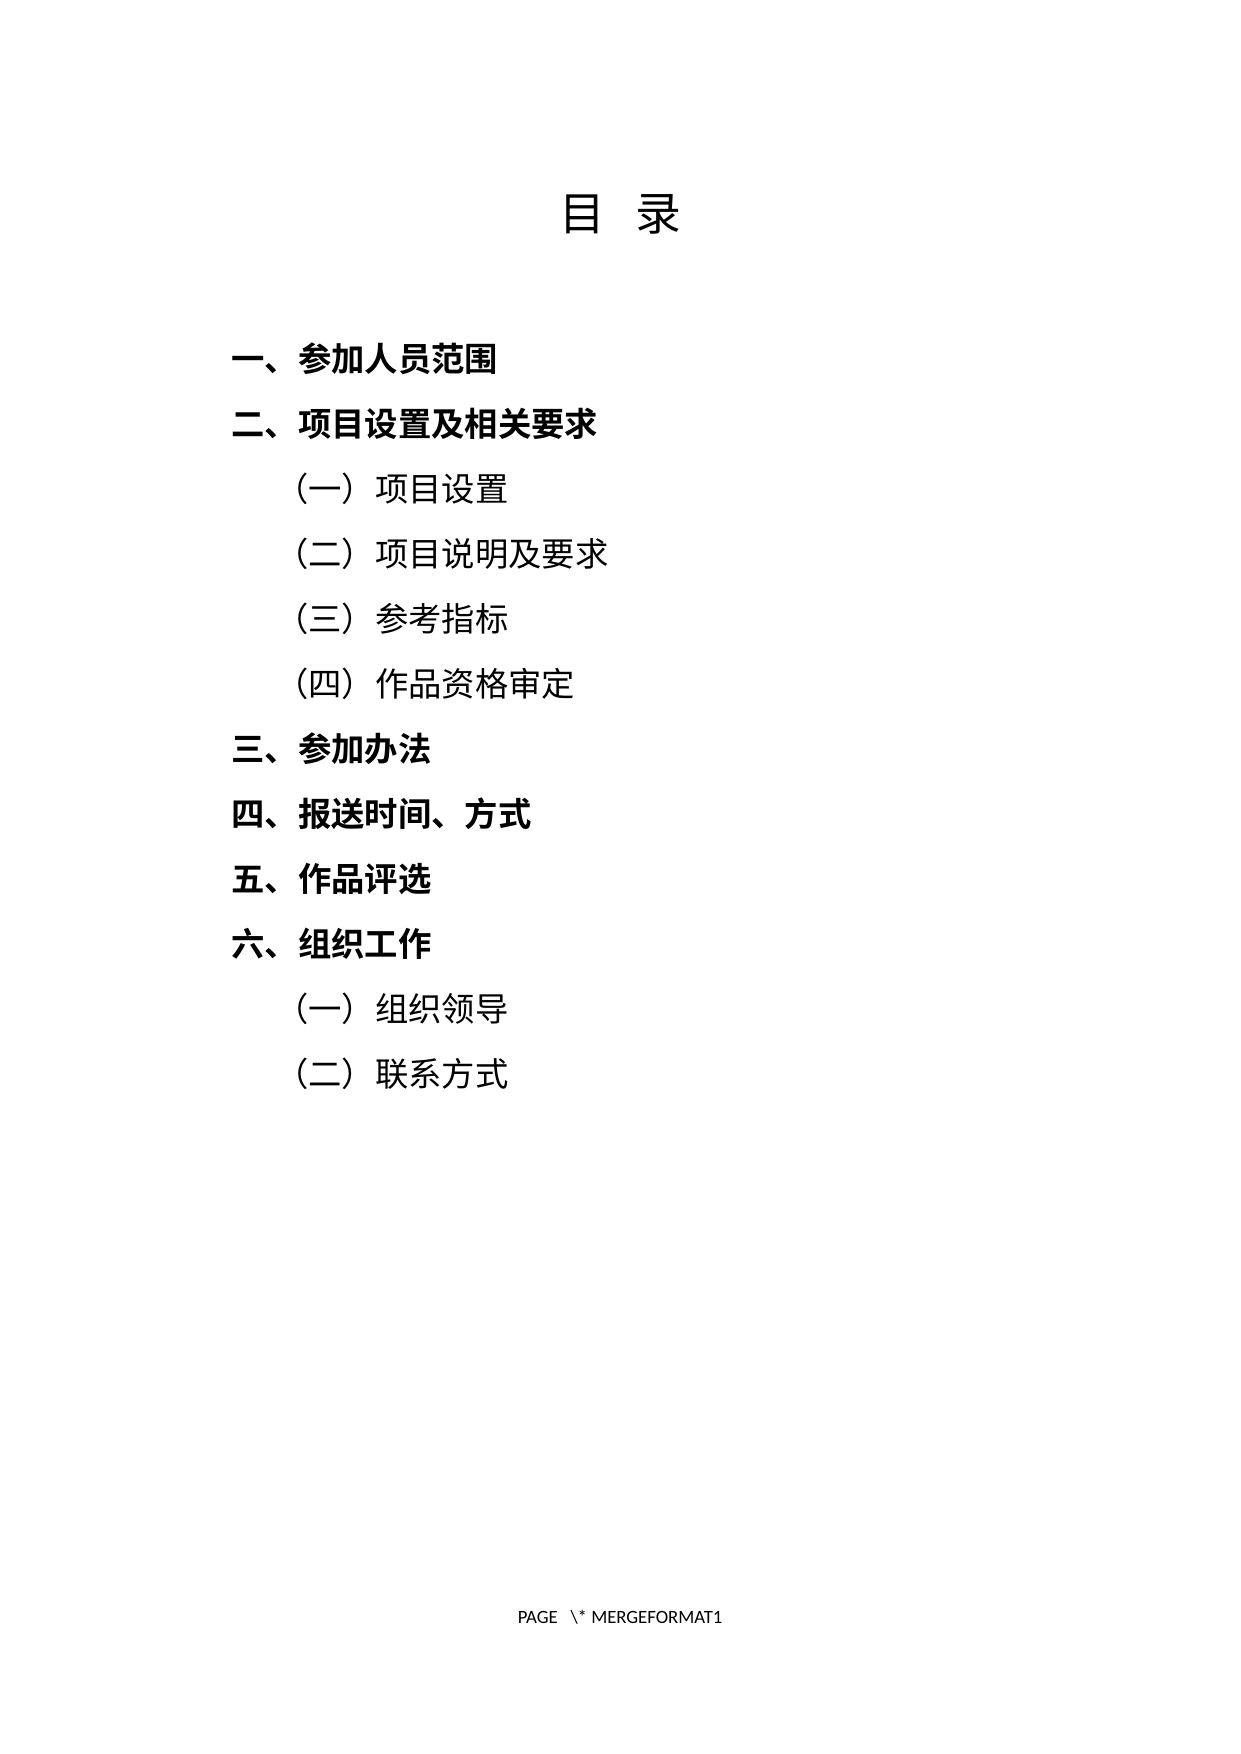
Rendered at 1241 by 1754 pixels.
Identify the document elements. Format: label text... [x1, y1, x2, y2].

text （一）组织领导 [231, 974, 1053, 1039]
text 目 录 [187, 162, 1053, 259]
text 四、报送时间、方式 [187, 779, 1053, 844]
text 六、组织工作 [187, 909, 1053, 974]
text 五、作品评选 [187, 844, 1053, 909]
text （三）参考指标 [231, 584, 1053, 649]
text （二）项目说明及要求 [231, 519, 1053, 584]
text 一、参加人员范围 [187, 324, 1053, 389]
text （二）联系方式 [231, 1039, 1053, 1104]
text （一）项目设置 [231, 454, 1053, 519]
text （四）作品资格审定 [231, 649, 1053, 714]
text 三、参加办法 [187, 714, 1053, 779]
text 二、项目设置及相关要求 [187, 389, 1053, 454]
